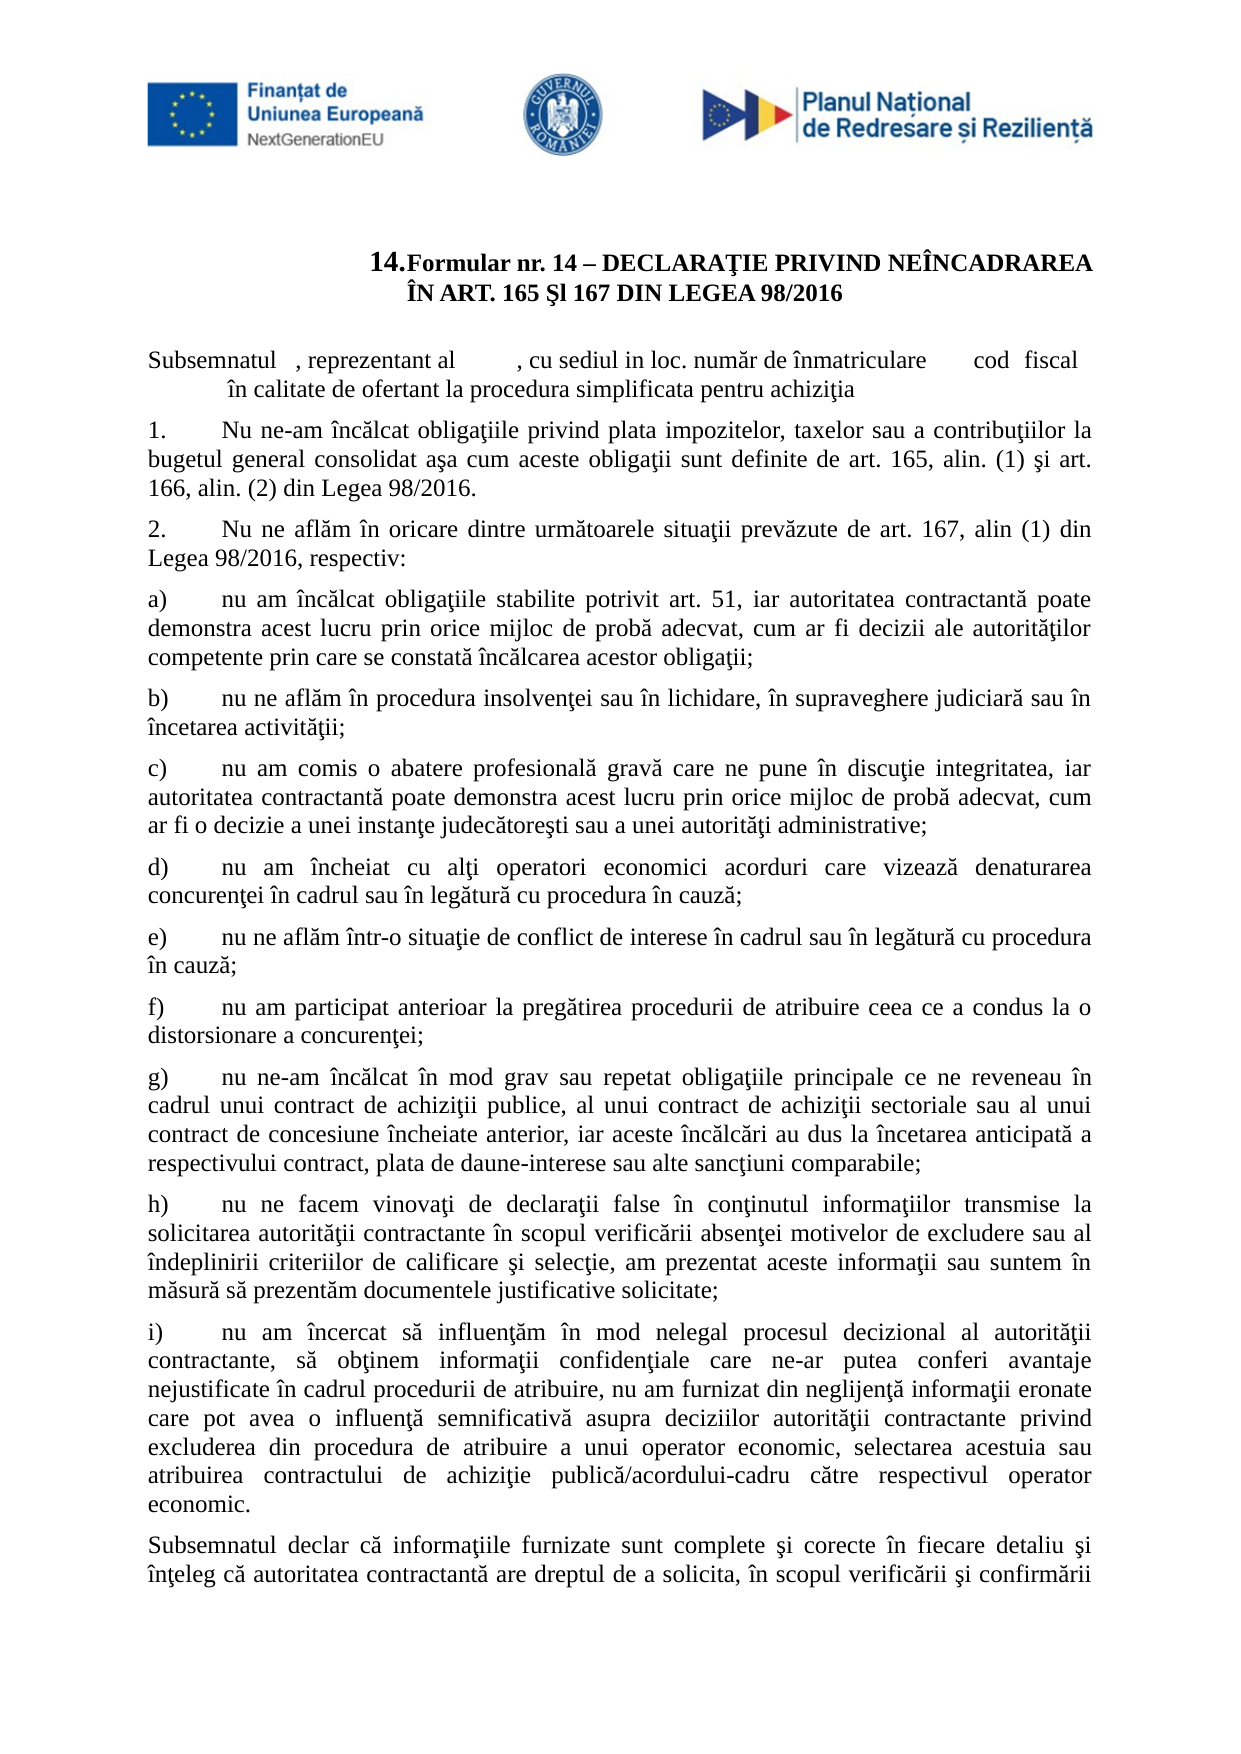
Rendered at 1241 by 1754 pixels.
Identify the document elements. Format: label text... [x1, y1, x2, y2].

text a) nu am încălcat obligaţiile stabilite potrivit art. 51, iar autoritatea contractantă poate demonstra acest lucru prin orice mijloc de probă adecvat, cum ar fi decizii ale autorităţilor competente prin care se constată încălcarea acestor obligaţii; [148, 584, 1093, 670]
text d) nu am încheiat cu alţi operatori economici acorduri care vizează denaturarea concurenţei în cadrul sau în legătură cu procedura în cauză; [148, 852, 1093, 909]
text e) nu ne aflăm într-o situaţie de conflict de interese în cadrul sau în legătură cu procedura în cauză; [148, 922, 1093, 979]
text g) nu ne-am încălcat în mod grav sau repetat obligaţiile principale ce ne reveneau în cadrul unui contract de achiziţii publice, al unui contract de achiziţii sectoriale sau al unui contract de concesiune încheiate anterior, iar aceste încălcări au dus la încetarea anticipată a respectivului contract, plata de daune-interese sau alte sancţiuni comparabile; [148, 1062, 1093, 1177]
text 1. Nu ne-am încălcat obligaţiile privind plata impozitelor, taxelor sau a contribuţiilor la bugetul general consolidat aşa cum aceste obligaţii sunt definite de art. 165, alin. (1) şi art. 166, alin. (2) din Legea 98/2016. [148, 415, 1093, 502]
text f) nu am participat anterioar la pregătirea procedurii de atribuire ceea ce a condus la o distorsionare a concurenţei; [148, 992, 1093, 1049]
text 2. Nu ne aflăm în oricare dintre următoarele situaţii prevăzute de art. 167, alin (1) din Legea 98/2016, respectiv: [148, 514, 1093, 572]
text b) nu ne aflăm în procedura insolvenţei sau în lichidare, în supraveghere judiciară sau în încetarea activităţii; [148, 683, 1093, 740]
text i) nu am încercat să influenţăm în mod nelegal procesul decizional al autorităţii contractante, să obţinem informaţii confidenţiale care ne-ar putea conferi avantaje nejustificate în cadrul procedurii de atribuire, nu am furnizat din neglijenţă informaţii eronate care pot avea o influenţă semnificativă asupra deciziilor autorităţii contractante privind excluderea din procedura de atribuire a unui operator economic, selectarea acestuia sau atribuirea contractului de achiziţie publică/acordului-cadru către respectivul operator economic. [148, 1317, 1093, 1518]
text c) nu am comis o abatere profesională gravă care ne pune în discuţie integritatea, iar autoritatea contractantă poate demonstra acest lucru prin orice mijloc de probă adecvat, cum ar fi o decizie a unei instanţe judecătoreşti sau a unei autorităţi administrative; [148, 753, 1093, 839]
text h) nu ne facem vinovaţi de declaraţii false în conţinutul informaţiilor transmise la solicitarea autorităţii contractante în scopul verificării absenţei motivelor de excludere sau al îndeplinirii criteriilor de calificare şi selecţie, am prezentat aceste informaţii sau suntem în măsură să prezentăm documentele justificative solicitate; [148, 1189, 1093, 1304]
picture [147, 73, 1093, 156]
text Subsemnatul , reprezentant al , cu sediul in loc. număr de înmatriculare cod fiscal în calitate de ofertant la procedura simplificata pentru achiziţia [148, 345, 1093, 403]
subtitle Formular nr. 14 – DECLARAŢIE PRIVIND NEÎNCADRAREA ÎN ART. 165 Şl 167 DIN LEGEA 98/2016 [369, 244, 1093, 307]
